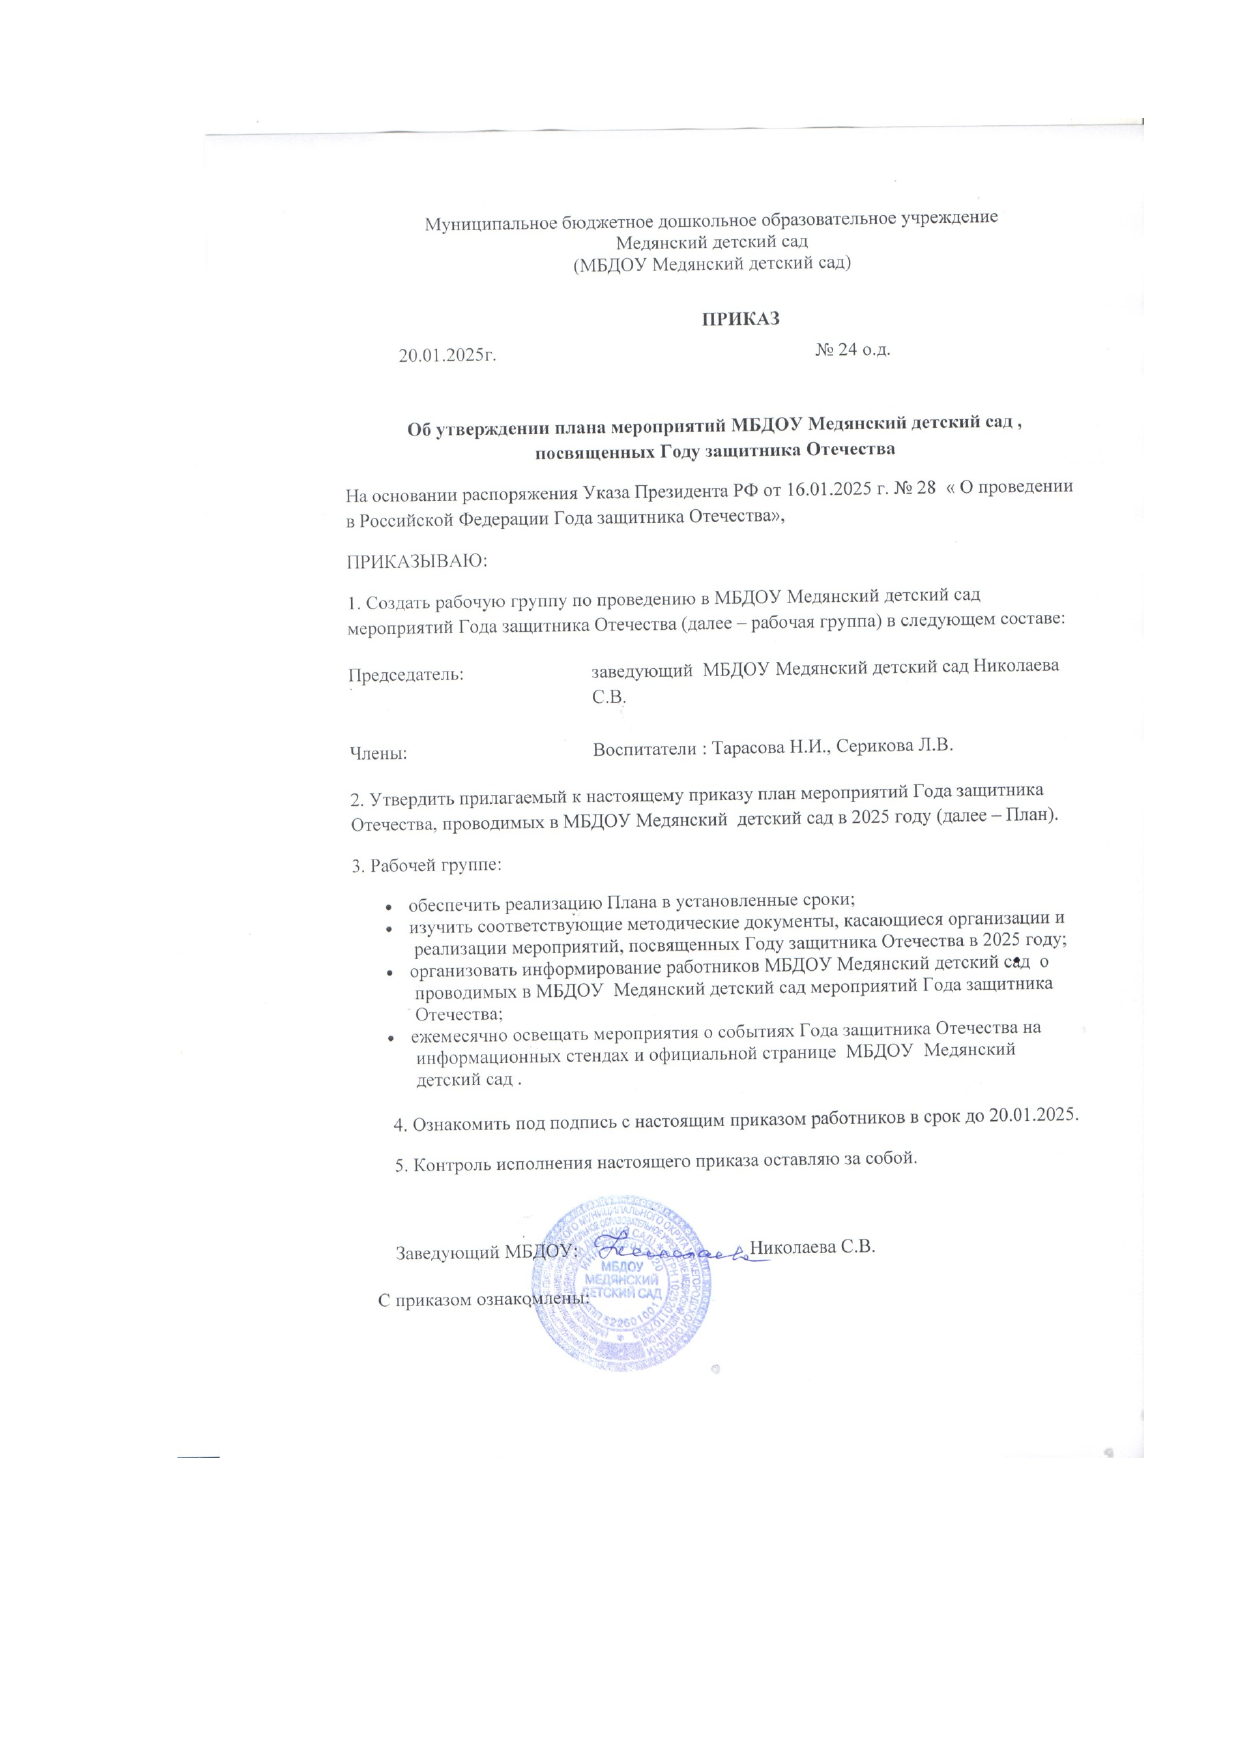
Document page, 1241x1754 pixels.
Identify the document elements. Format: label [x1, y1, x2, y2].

picture [177, 118, 1152, 1458]
